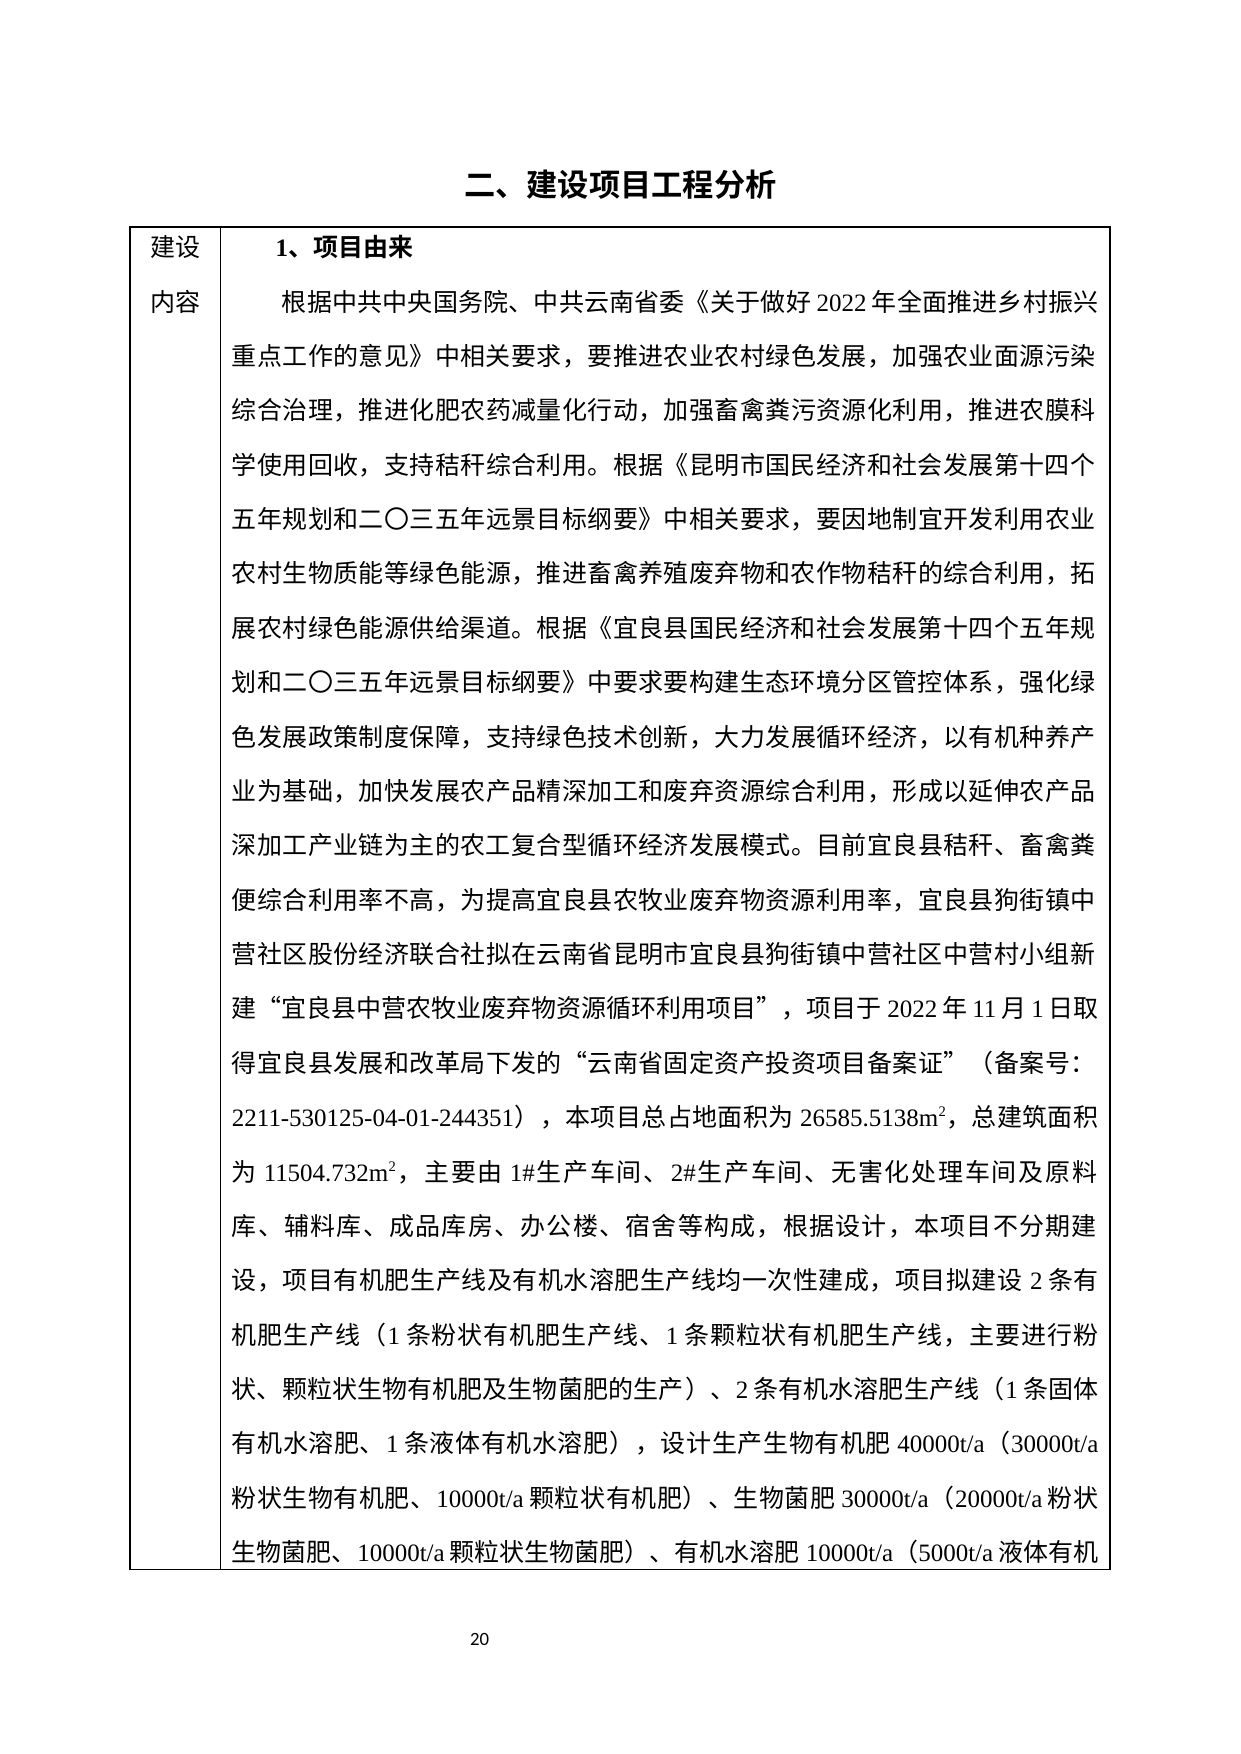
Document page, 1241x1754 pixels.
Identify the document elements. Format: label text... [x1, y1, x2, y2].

subtitle 二、建设项目工程分析 [148, 160, 1093, 205]
table_header 建设内容 [131, 228, 220, 1569]
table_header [221, 228, 1109, 1569]
